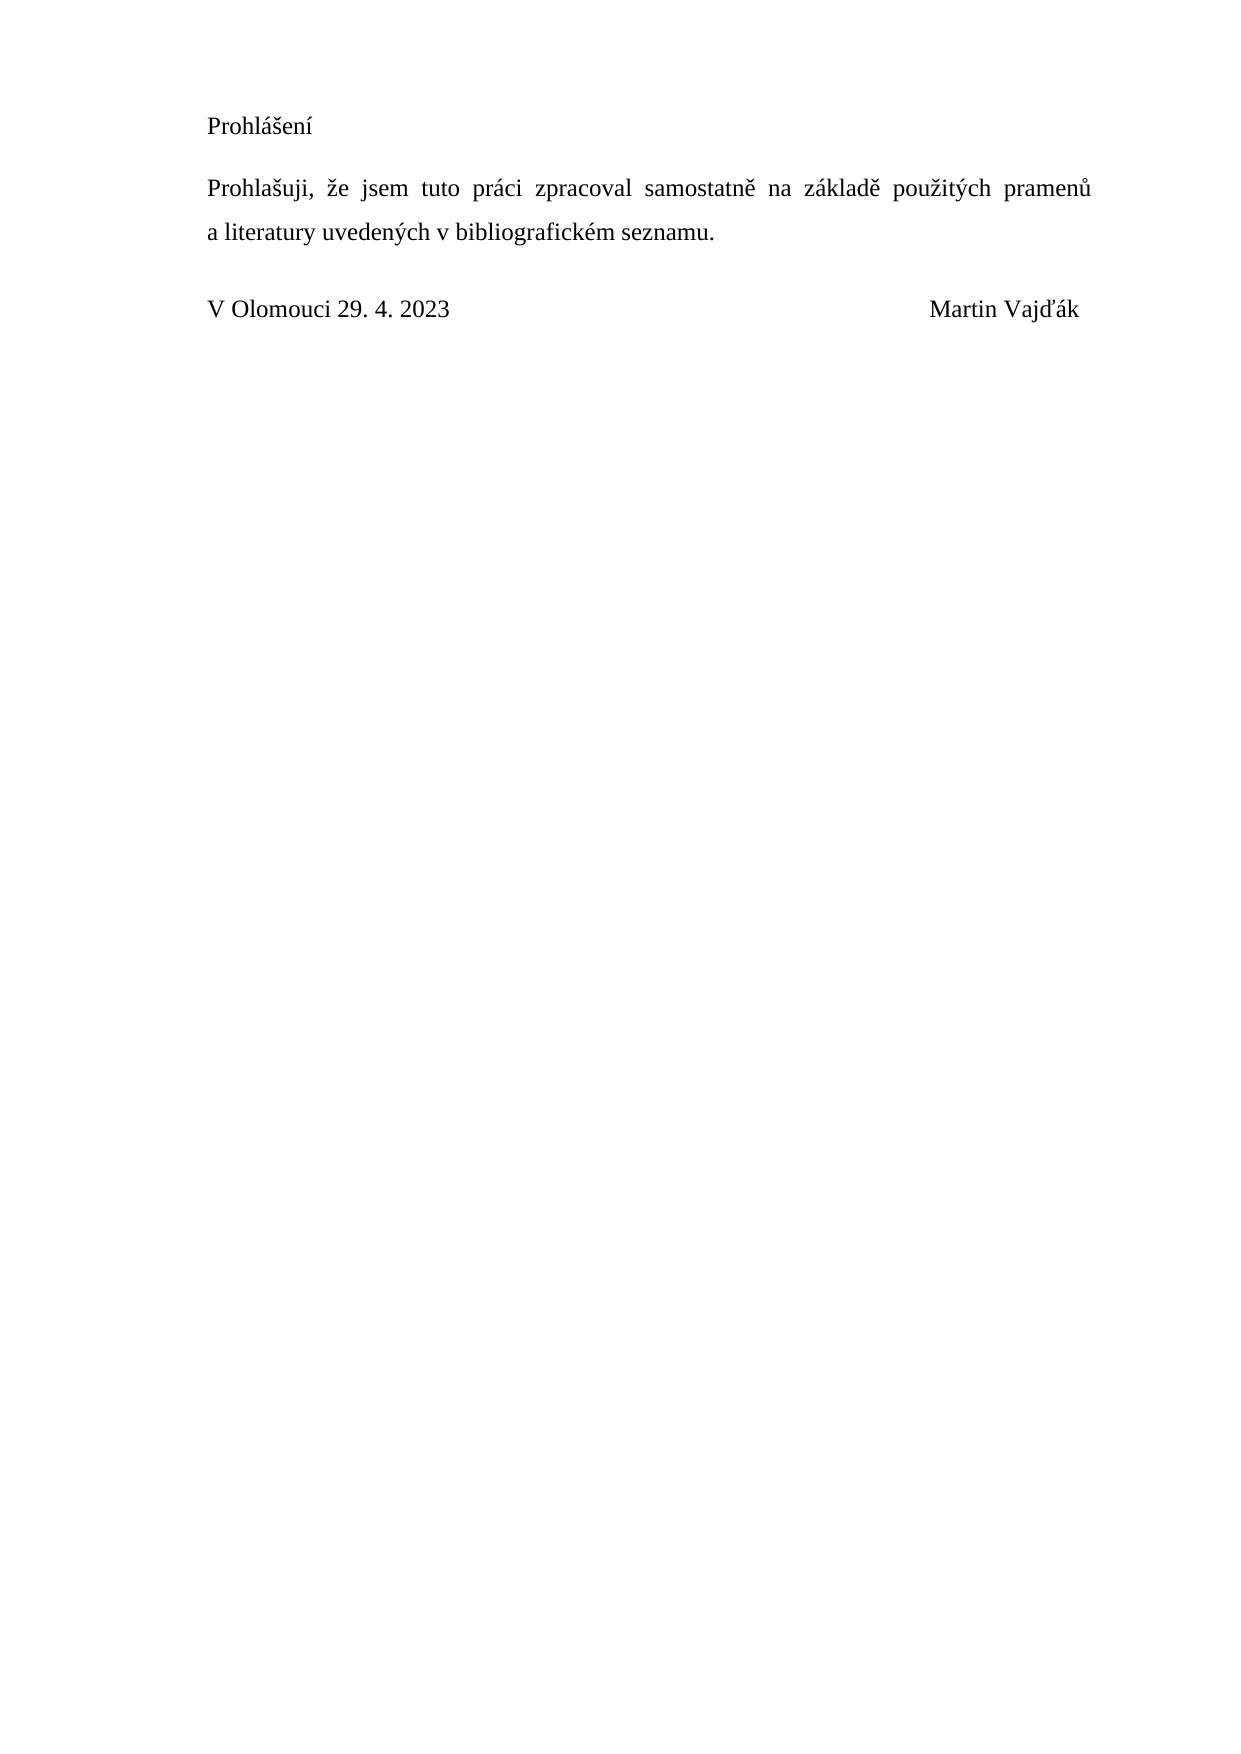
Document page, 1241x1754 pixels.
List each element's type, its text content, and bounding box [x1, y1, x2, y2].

text Prohlášení [207, 111, 1092, 140]
text V Olomouci 29. 4. 2023 Martin Vajďák [207, 294, 1092, 323]
text Prohlašuji, že jsem tuto práci zpracoval samostatně na základě použitých pramenů a literatury uvedených v bibliografickém seznamu. [207, 173, 1092, 245]
